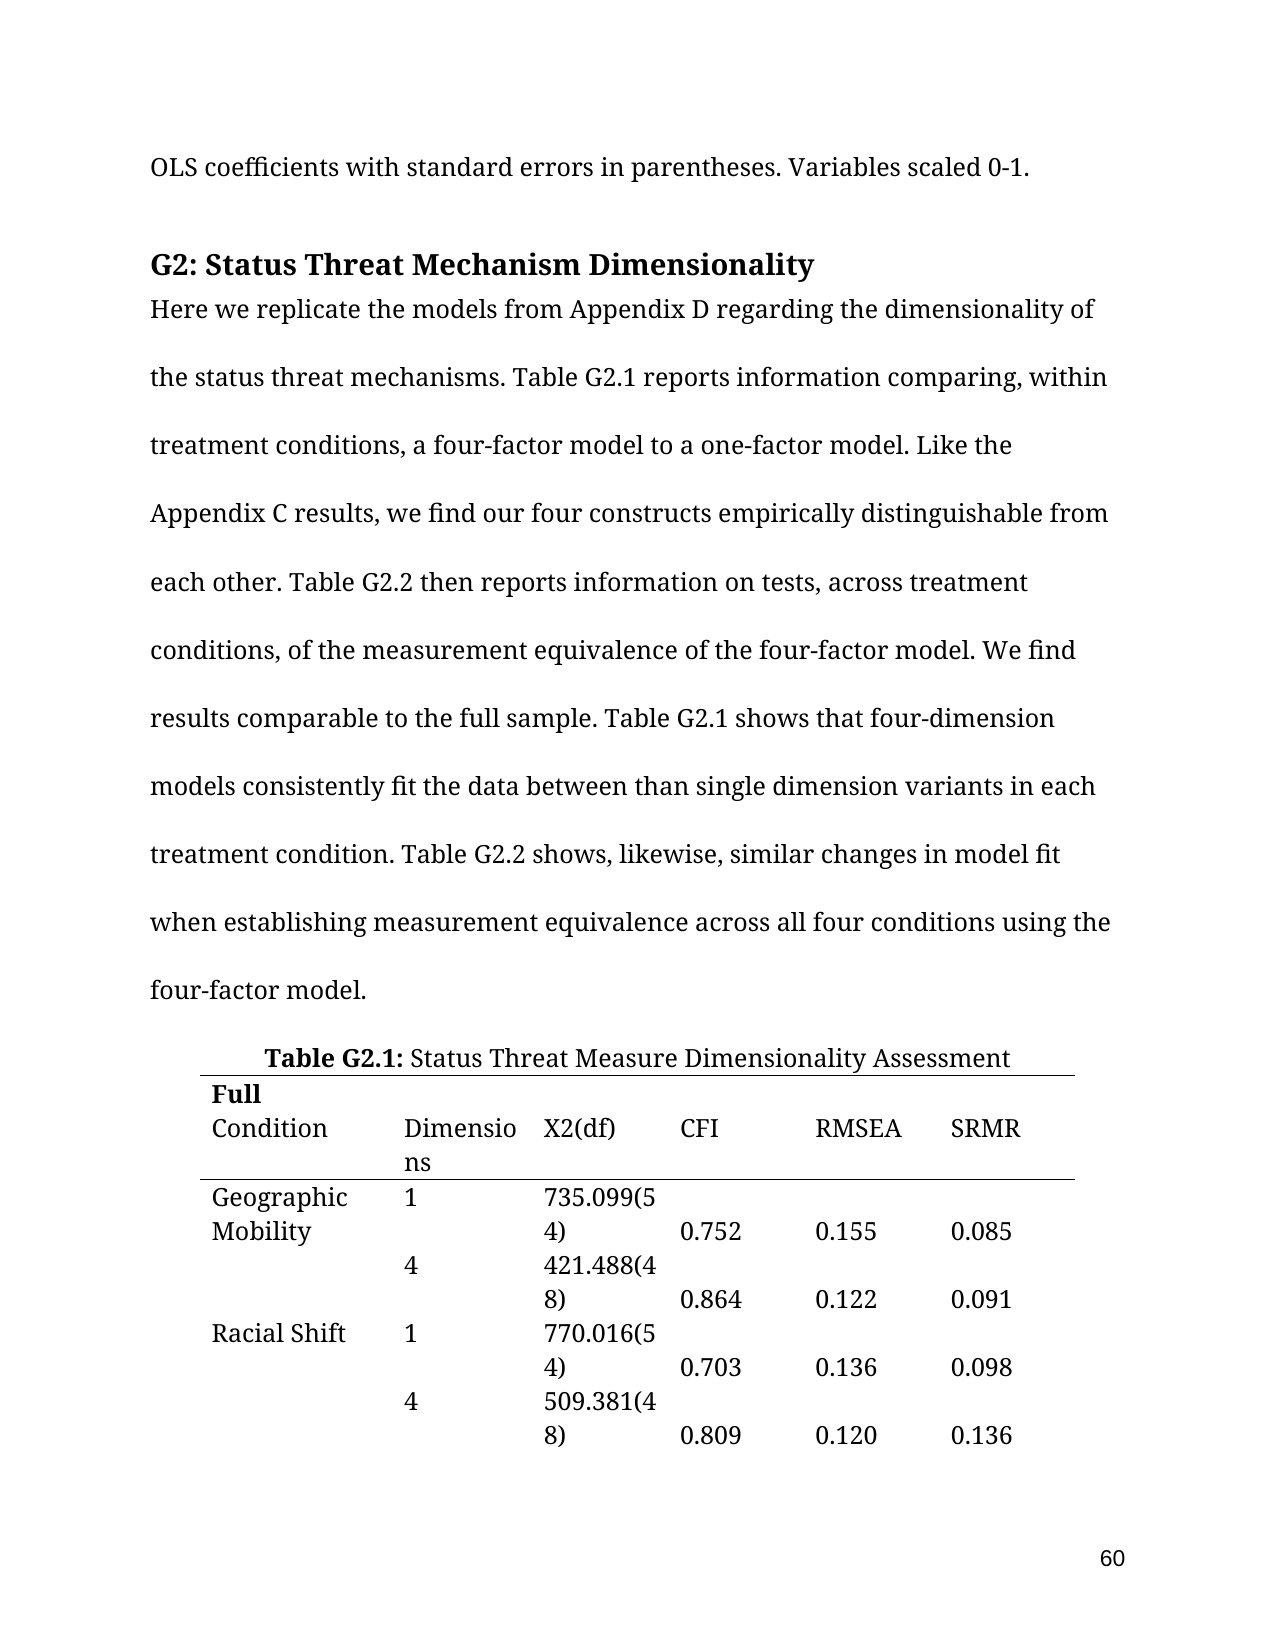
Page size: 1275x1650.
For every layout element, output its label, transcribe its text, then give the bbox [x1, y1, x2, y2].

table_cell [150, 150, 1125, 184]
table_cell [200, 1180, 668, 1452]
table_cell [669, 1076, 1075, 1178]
subtitle G2: Status Threat Mechanism Dimensionality [150, 244, 1125, 283]
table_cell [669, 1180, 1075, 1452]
text Here we replicate the models from Appendix D regarding the dimensionality of the status threat mechanisms. Table G2.1 reports information comparing, within treatment conditions, a four-factor model to a one-factor model. Like the Appendix C results, we find our four constructs empirically distinguishable from each other. Table G2.2 then reports information on tests, across treatment conditions, of the measurement equivalence of the four-factor model. We find results comparable to the full sample. Table G2.1 shows that four-dimension models consistently fit the data between than single dimension variants in each treatment condition. Table G2.2 shows, likewise, similar changes in model fit when establishing measurement equivalence across all four conditions using the four-factor model. [150, 292, 1125, 1007]
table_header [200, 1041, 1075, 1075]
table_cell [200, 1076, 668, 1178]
